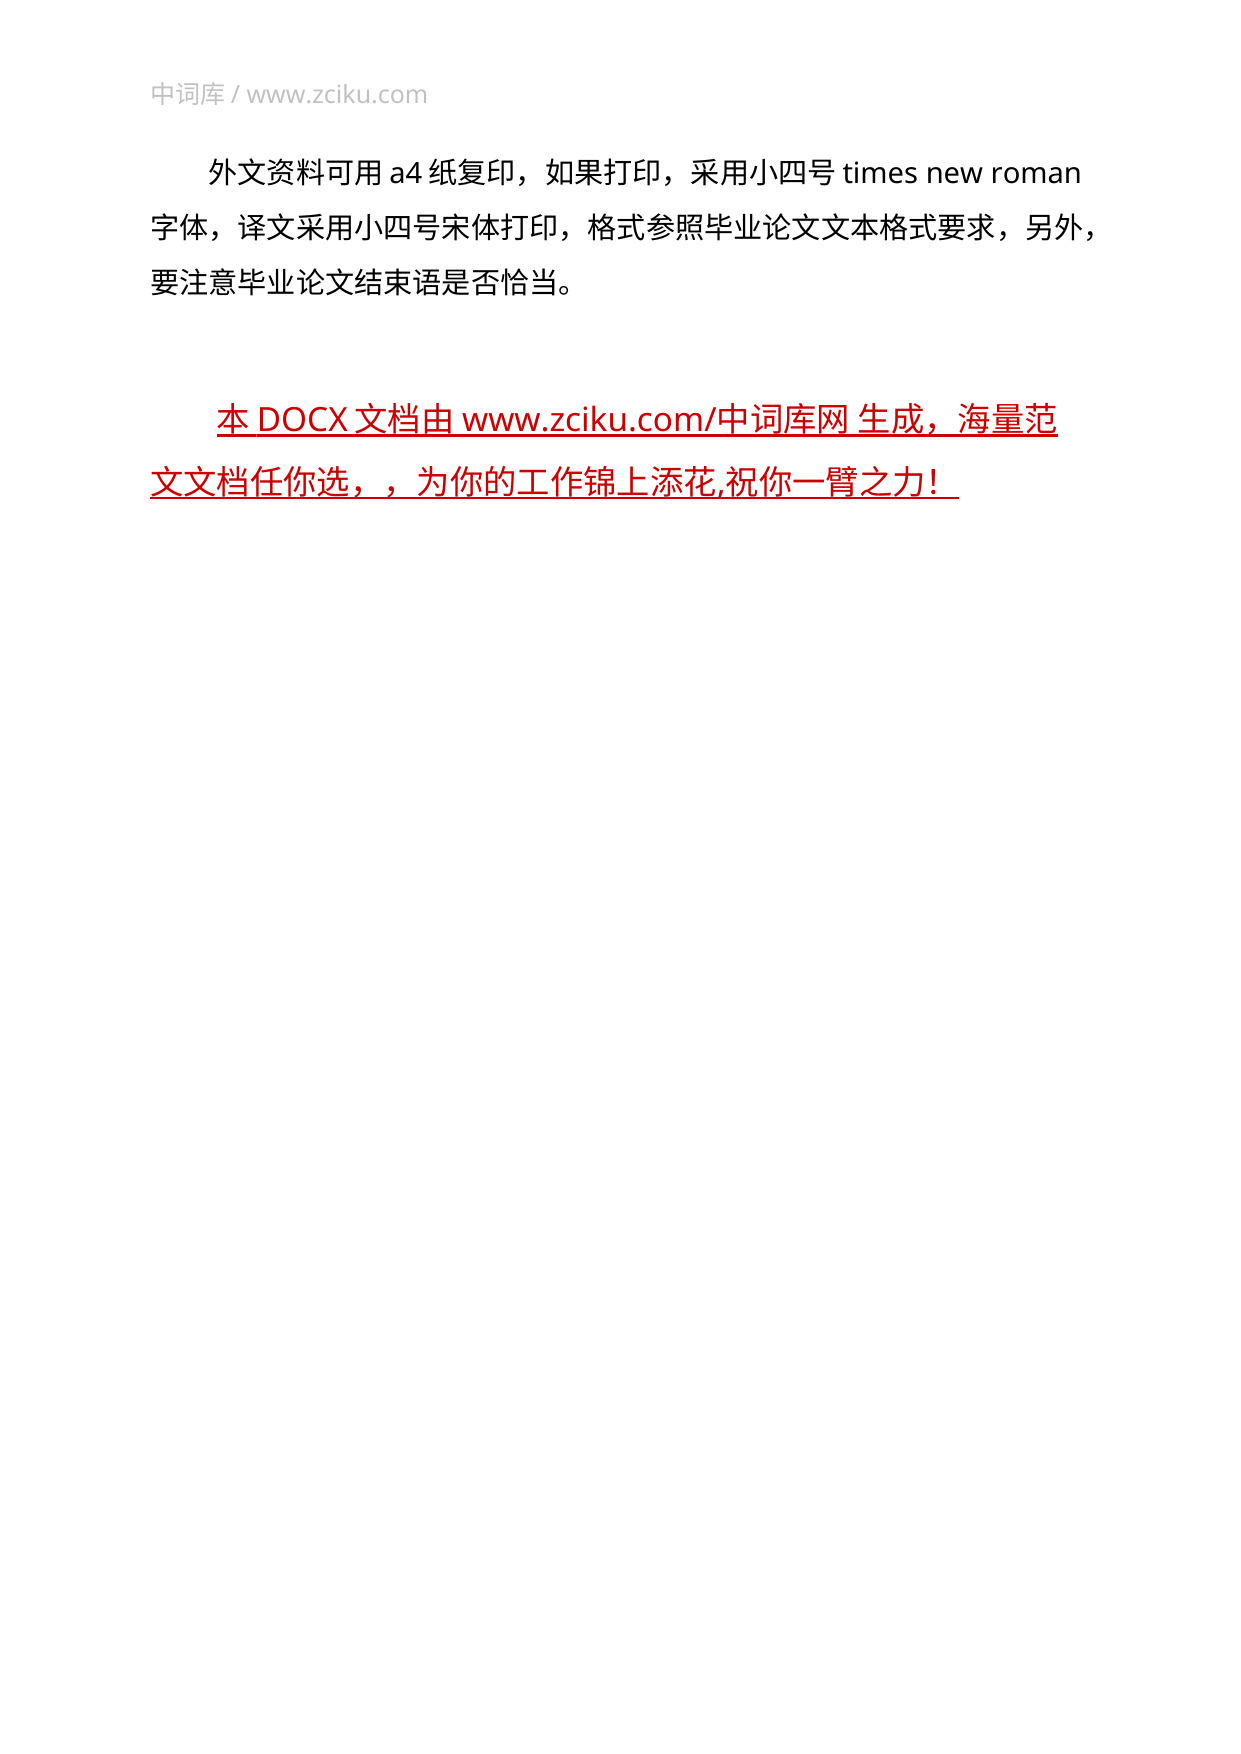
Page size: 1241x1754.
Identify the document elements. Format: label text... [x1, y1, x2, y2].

text 外文资料可用a4纸复印，如果打印，采用小四号times new roman字体，译文采用小四号宋体打印，格式参照毕业论文文本格式要求，另外，要注意毕业论文结束语是否恰当。 [150, 150, 1090, 302]
text 本DOCX文档由 www.zciku.com/中词库网 生成，海量范文文档任你选，，为你的工作锦上添花,祝你一臂之力！ [150, 393, 1090, 504]
